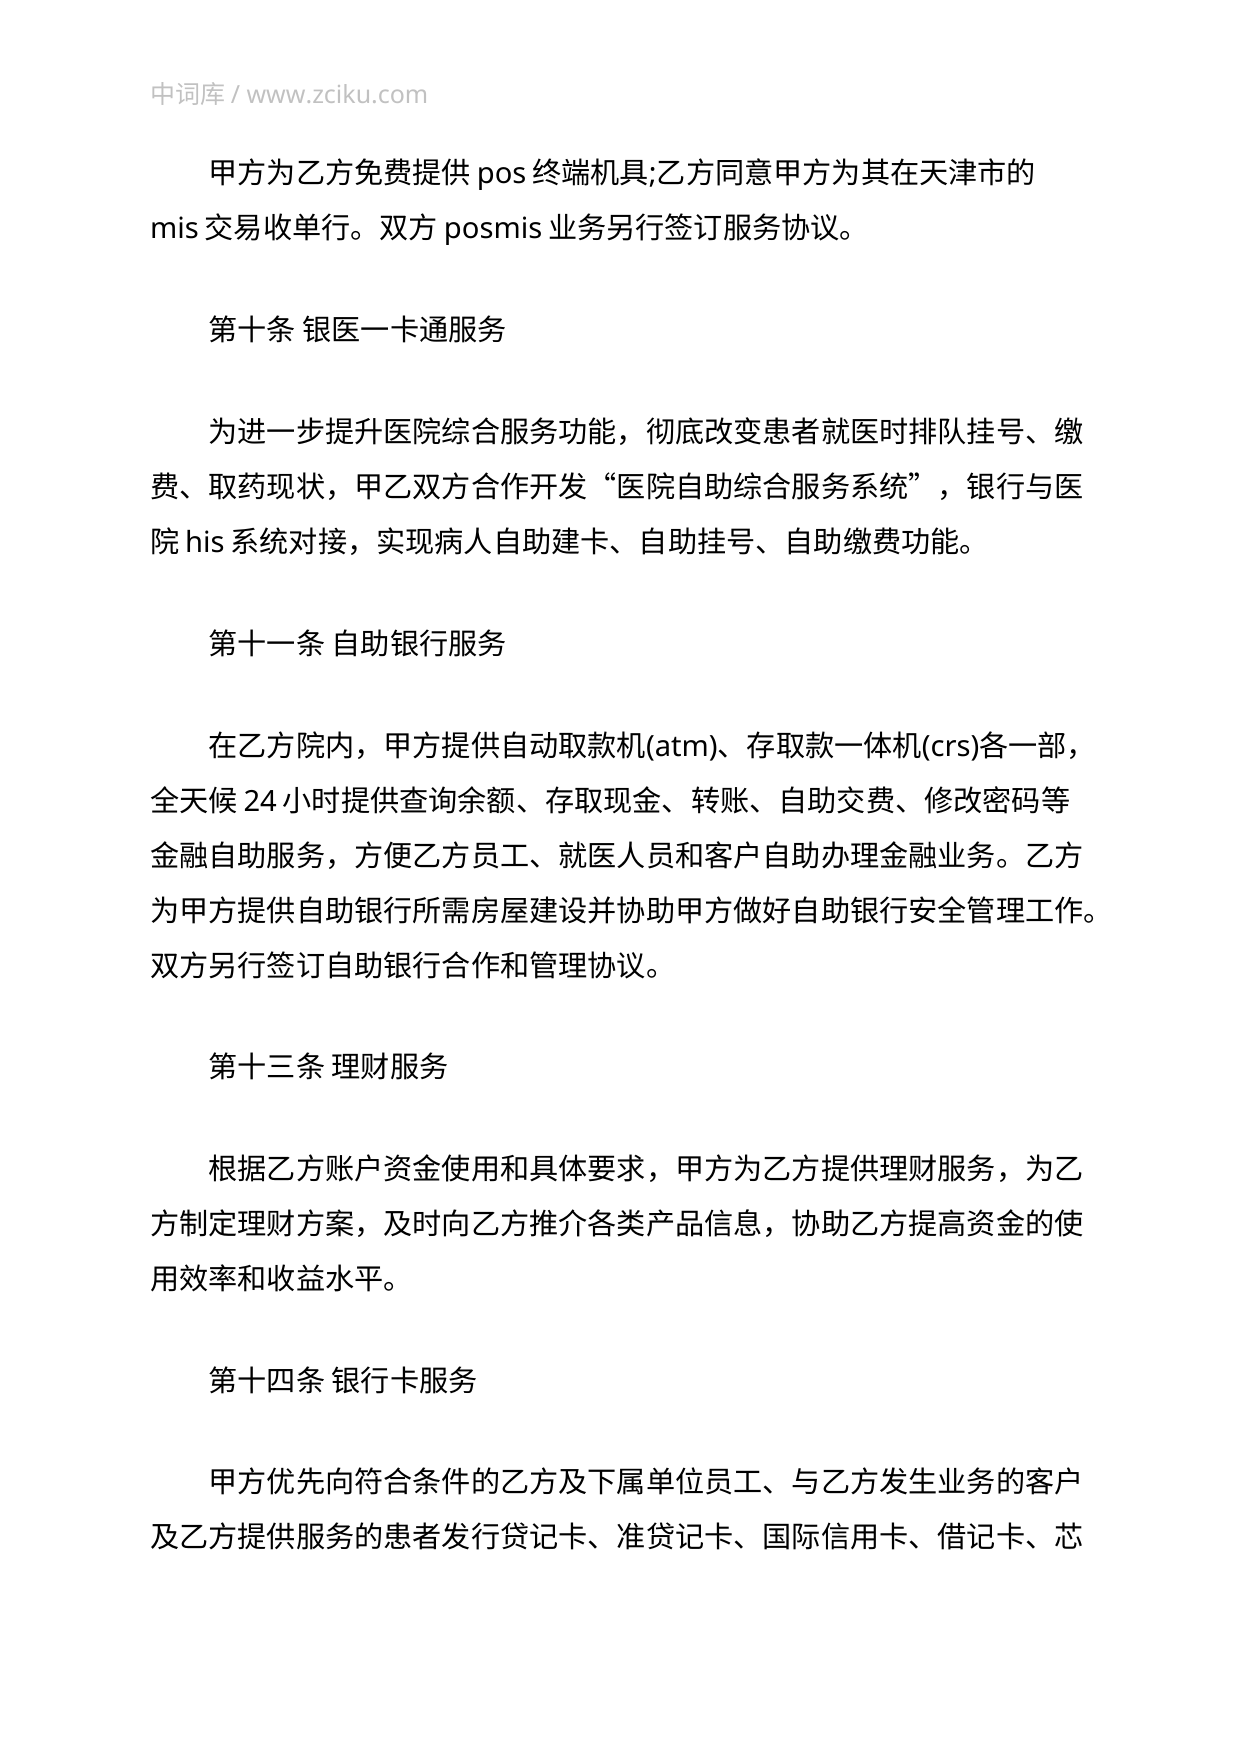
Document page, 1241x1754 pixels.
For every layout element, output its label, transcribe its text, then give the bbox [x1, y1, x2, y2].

text 在乙方院内，甲方提供自动取款机(atm)、存取款一体机(crs)各一部，全天候24小时提供查询余额、存取现金、转账、自助交费、修改密码等金融自助服务，方便乙方员工、就医人员和客户自助办理金融业务。乙方为甲方提供自助银行所需房屋建设并协助甲方做好自助银行安全管理工作。双方另行签订自助银行合作和管理协议。 [150, 722, 1090, 984]
text 第十条 银医一卡通服务 [150, 307, 1090, 349]
text 第十一条 自助银行服务 [150, 621, 1090, 663]
text 第十三条 理财服务 [150, 1044, 1090, 1086]
text 甲方为乙方免费提供pos终端机具;乙方同意甲方为其在天津市的mis交易收单行。双方posmis业务另行签订服务协议。 [150, 150, 1090, 247]
text 根据乙方账户资金使用和具体要求，甲方为乙方提供理财服务，为乙方制定理财方案，及时向乙方推介各类产品信息，协助乙方提高资金的使用效率和收益水平。 [150, 1146, 1090, 1298]
text 第十四条 银行卡服务 [150, 1357, 1090, 1399]
text 为进一步提升医院综合服务功能，彻底改变患者就医时排队挂号、缴费、取药现状，甲乙双方合作开发“医院自助综合服务系统”，银行与医院his系统对接，实现病人自助建卡、自助挂号、自助缴费功能。 [150, 409, 1090, 561]
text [150, 1459, 1090, 1556]
